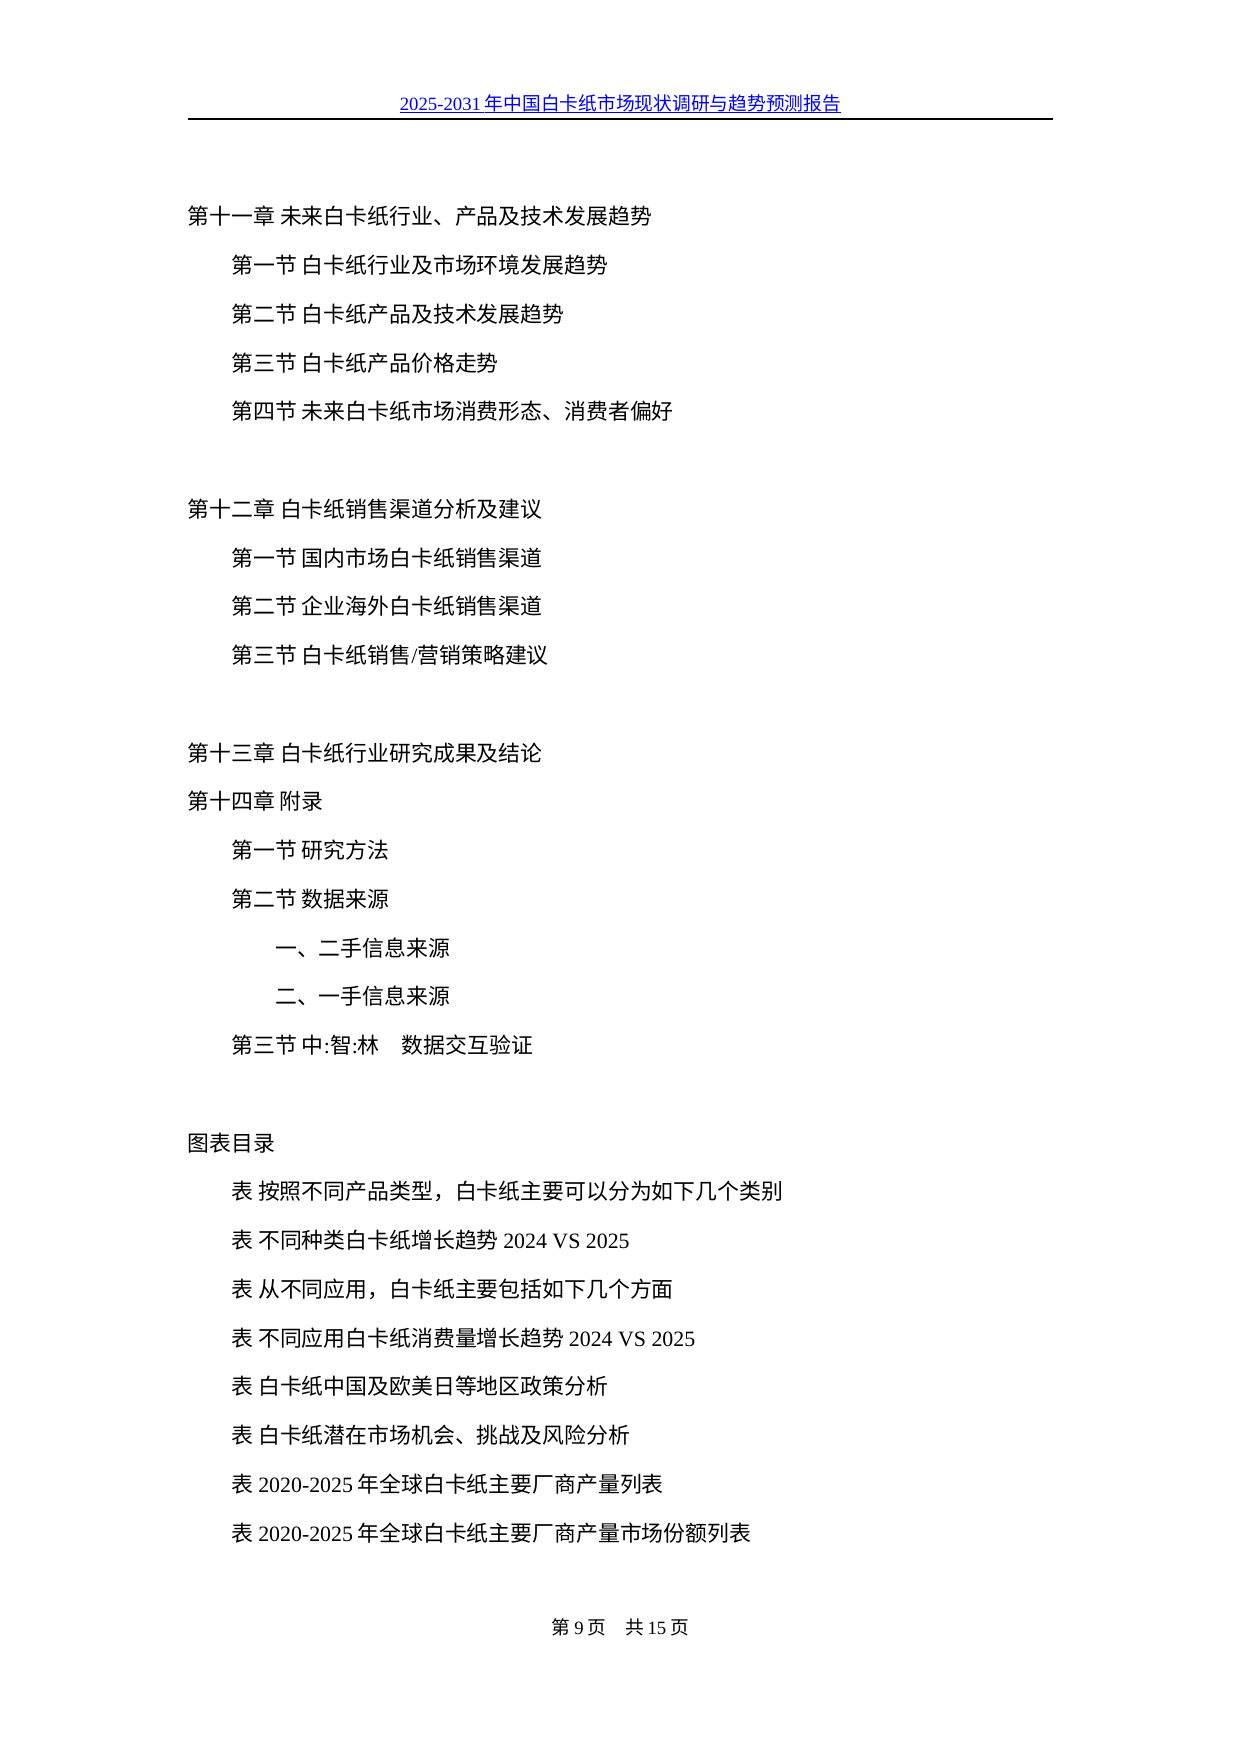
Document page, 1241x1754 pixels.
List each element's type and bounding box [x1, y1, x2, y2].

text [187, 150, 1053, 1548]
